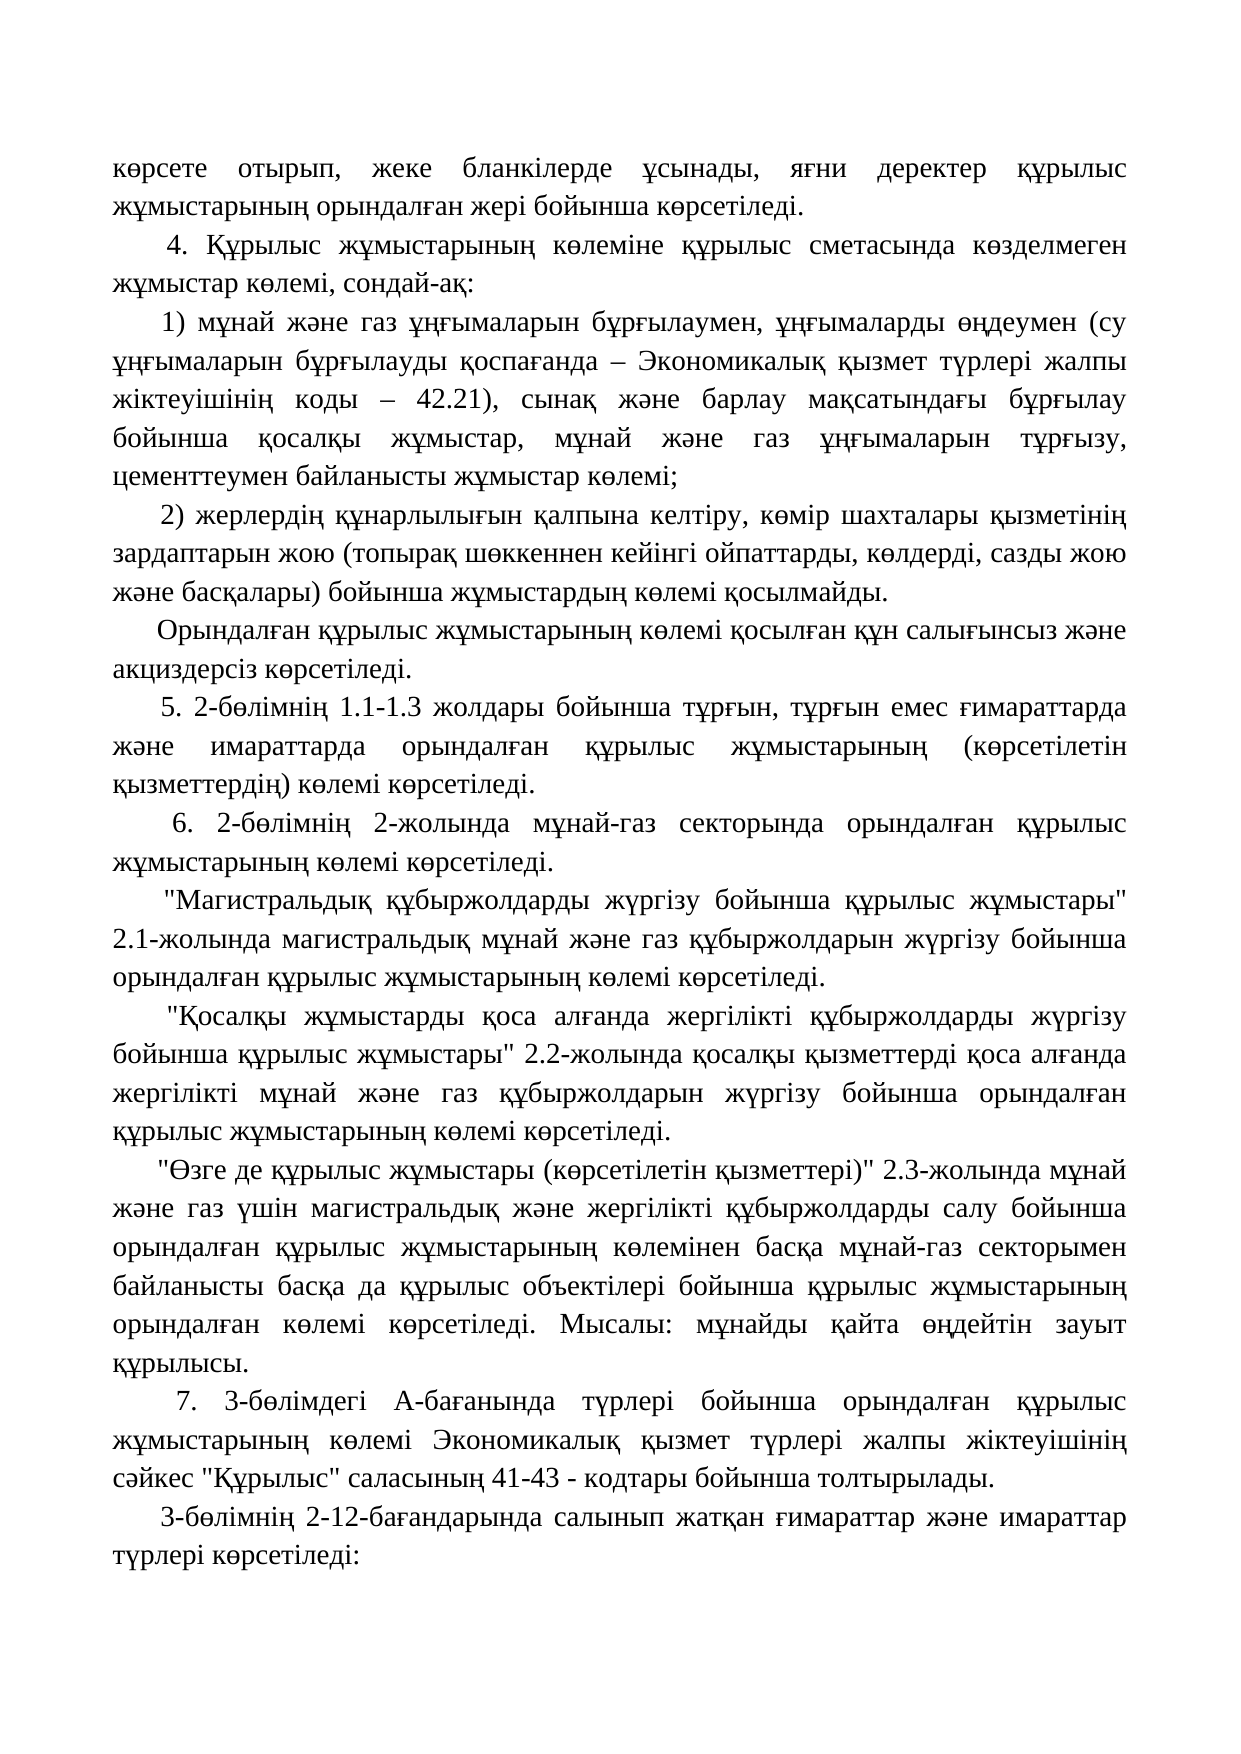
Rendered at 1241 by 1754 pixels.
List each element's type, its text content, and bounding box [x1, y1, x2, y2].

text 3-бөлімнің 2-12-бағандарында салынып жатқан ғимараттар және имараттар түрлері көрсетіледі: [112, 1499, 1128, 1571]
text "Қосалқы жұмыстарды қоса алғанда жергілікті құбыржолдарды жүргізу бойынша құрылыс жұмыстары" 2.2-жолында қосалқы қызметтерді қоса алғанда жергілікті мұнай және газ құбыржолдарын жүргізу бойынша орындалған құрылыс жұмыстарының көлемі көрсетіледі. [112, 998, 1128, 1147]
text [112, 150, 1128, 222]
text "Магистральдық құбыржолдарды жүргізу бойынша құрылыс жұмыстары" 2.1-жолында магистральдық мұнай және газ құбыржолдарын жүргізу бойынша орындалған құрылыс жұмыстарының көлемі көрсетіледі. [112, 882, 1128, 993]
text 7. 3-бөлімдегі А-бағанында түрлері бойынша орындалған құрылыс жұмыстарының көлемі Экономикалық қызмет түрлері жалпы жіктеуішінің сәйкес "Құрылыс" саласының 41-43 - кодтары бойынша толтырылады. [112, 1383, 1128, 1494]
text 1) мұнай және газ ұңғымаларын бұрғылаумен, ұңғымаларды өңдеумен (су ұңғымаларын бұрғылауды қоспағанда – Экономикалық қызмет түрлері жалпы жіктеуішінің коды – 42.21), сынақ және барлау мақсатындағы бұрғылау бойынша қосалқы жұмыстар, мұнай және газ ұңғымаларын тұрғызу, цементтеумен байланысты жұмыстар көлемі; [112, 304, 1128, 492]
text 5. 2-бөлімнің 1.1-1.3 жолдары бойынша тұрғын, тұрғын емес ғимараттарда және имараттарда орындалған құрылыс жұмыстарының (көрсетілетін қызметтердің) көлемі көрсетіледі. [112, 689, 1128, 800]
text "Өзге де құрылыс жұмыстары (көрсетілетін қызметтері)" 2.3-жолында мұнай және газ үшін магистральдық және жергілікті құбыржолдарды салу бойынша орындалған құрылыс жұмыстарының көлемінен басқа мұнай-газ секторымен байланысты басқа да құрылыс объектілері бойынша құрылыс жұмыстарының орындалған көлемі көрсетіледі. Мысалы: мұнайды қайта өңдейтін зауыт құрылысы. [112, 1152, 1128, 1378]
text 4. Құрылыс жұмыстарының көлеміне құрылыс сметасында көзделмеген жұмыстар көлемі, сондай-ақ: [112, 227, 1128, 299]
text 2) жерлердің құнарлылығын қалпына келтіру, көмір шахталары қызметінің зардаптарын жою (топырақ шөккеннен кейінгі ойпаттарды, көлдерді, сазды жою және басқалары) бойынша жұмыстардың көлемі қосылмайды. [112, 497, 1128, 607]
text 6. 2-бөлімнің 2-жолында мұнай-газ секторында орындалған құрылыс жұмыстарының көлемі көрсетіледі. [112, 805, 1128, 877]
text Орындалған құрылыс жұмыстарының көлемі қосылған құн салығынсыз және акциздерсіз көрсетіледі. [112, 612, 1128, 684]
